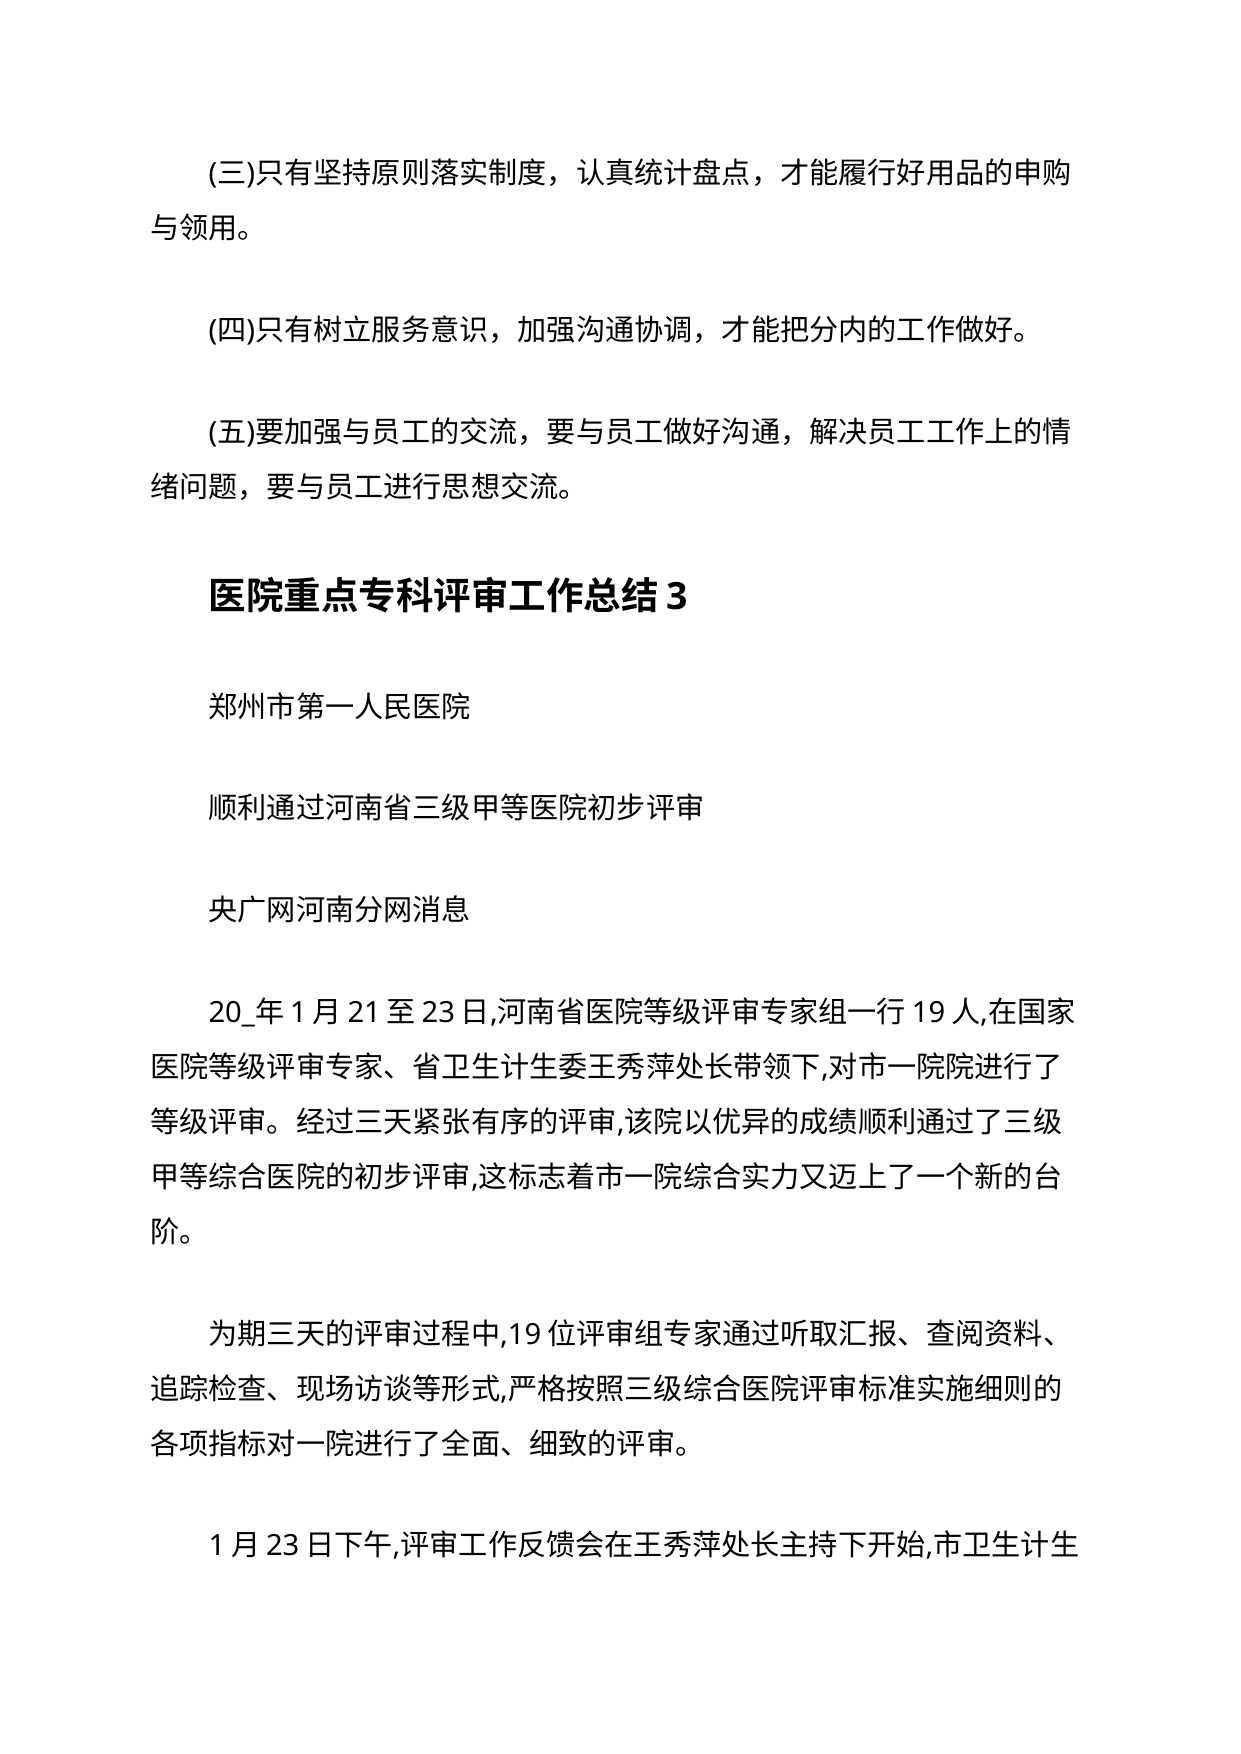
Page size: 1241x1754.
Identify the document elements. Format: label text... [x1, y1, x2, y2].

text 20_年1月21至23日,河南省医院等级评审专家组一行19人,在国家医院等级评审专家、省卫生计生委王秀萍处长带领下,对市一院院进行了等级评审。经过三天紧张有序的评审,该院以优异的成绩顺利通过了三级甲等综合医院的初步评审,这标志着市一院综合实力又迈上了一个新的台阶。 [150, 988, 1090, 1251]
text (四)只有树立服务意识，加强沟通协调，才能把分内的工作做好。 [150, 307, 1090, 349]
text 央广网河南分网消息 [150, 887, 1090, 929]
text (五)要加强与员工的交流，要与员工做好沟通，解决员工工作上的情绪问题，要与员工进行思想交流。 [150, 409, 1090, 506]
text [150, 1522, 1090, 1564]
text 为期三天的评审过程中,19位评审组专家通过听取汇报、查阅资料、追踪检查、现场访谈等形式,严格按照三级综合医院评审标准实施细则的各项指标对一院进行了全面、细致的评审。 [150, 1310, 1090, 1462]
text 顺利通过河南省三级甲等医院初步评审 [150, 785, 1090, 827]
text (三)只有坚持原则落实制度，认真统计盘点，才能履行好用品的申购与领用。 [150, 150, 1090, 247]
text 医院重点专科评审工作总结3 [150, 566, 1090, 620]
text 郑州市第一人民医院 [150, 683, 1090, 725]
